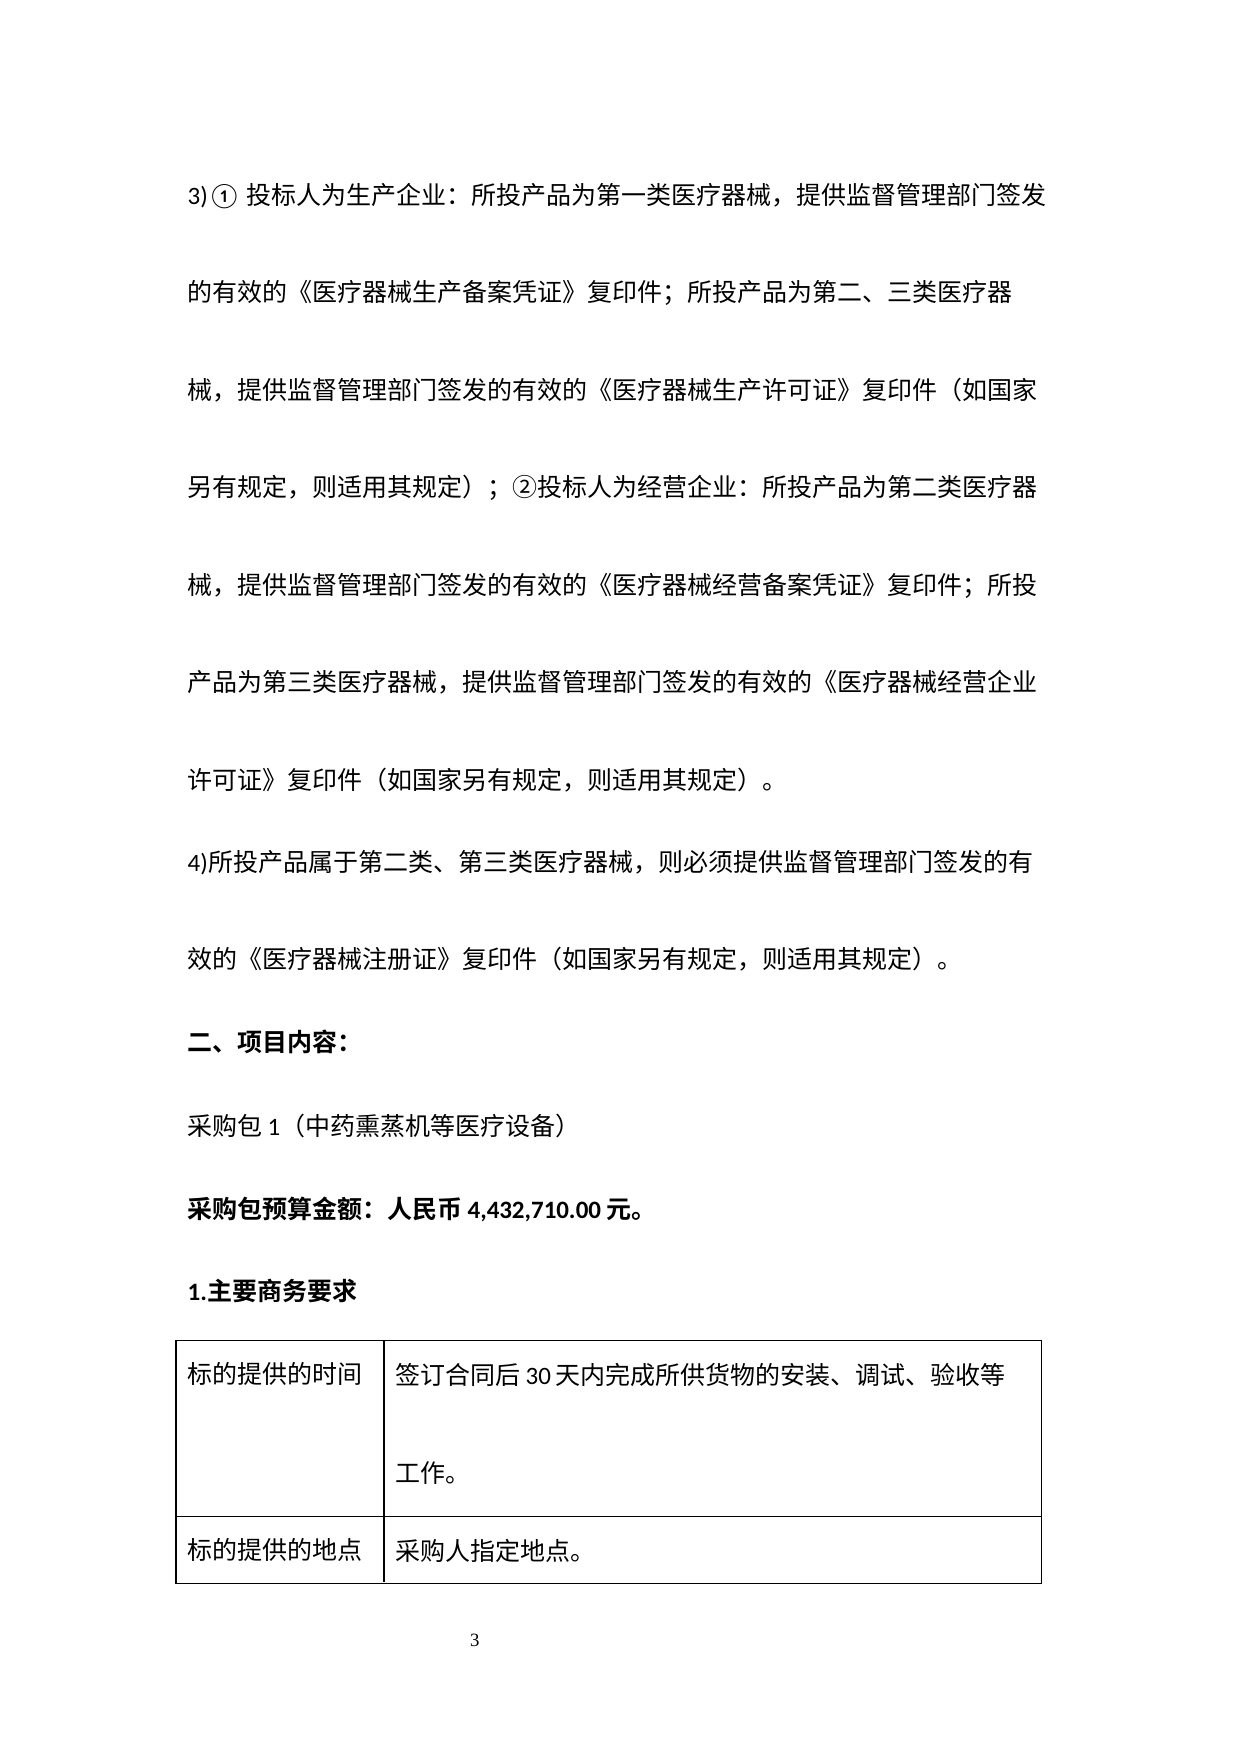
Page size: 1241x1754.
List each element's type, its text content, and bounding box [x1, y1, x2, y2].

table_header 标的提供的时间 [177, 1341, 383, 1516]
text 采购包1（中药熏蒸机等医疗设备） [187, 1092, 1053, 1157]
table_cell 标的提供的地点 [177, 1517, 383, 1582]
table_cell 采购人指定地点。 [385, 1517, 1041, 1582]
text 3)①投标人为生产企业：所投产品为第一类医疗器械，提供监督管理部门签发的有效的《医疗器械生产备案凭证》复印件；所投产品为第二、三类医疗器械，提供监督管理部门签发的有效的《医疗器械生产许可证》复印件（如国家另有规定，则适用其规定）；②投标人为经营企业：所投产品为第二类医疗器械，提供监督管理部门签发的有效的《医疗器械经营备案凭证》复印件；所投产品为第三类医疗器械，提供监督管理部门签发的有效的《医疗器械经营企业许可证》复印件（如国家另有规定，则适用其规定）。 [187, 162, 1053, 812]
text 采购包预算金额：人民币4,432,710.00元。 [187, 1175, 1053, 1240]
text 1.主要商务要求 [187, 1258, 1053, 1323]
text 二、项目内容： [187, 1008, 1053, 1073]
table_header 签订合同后30天内完成所供货物的安装、调试、验收等工作。 [385, 1341, 1041, 1516]
text 4)所投产品属于第二类、第三类医疗器械，则必须提供监督管理部门签发的有效的《医疗器械注册证》复印件（如国家另有规定，则适用其规定）。 [187, 829, 1053, 991]
